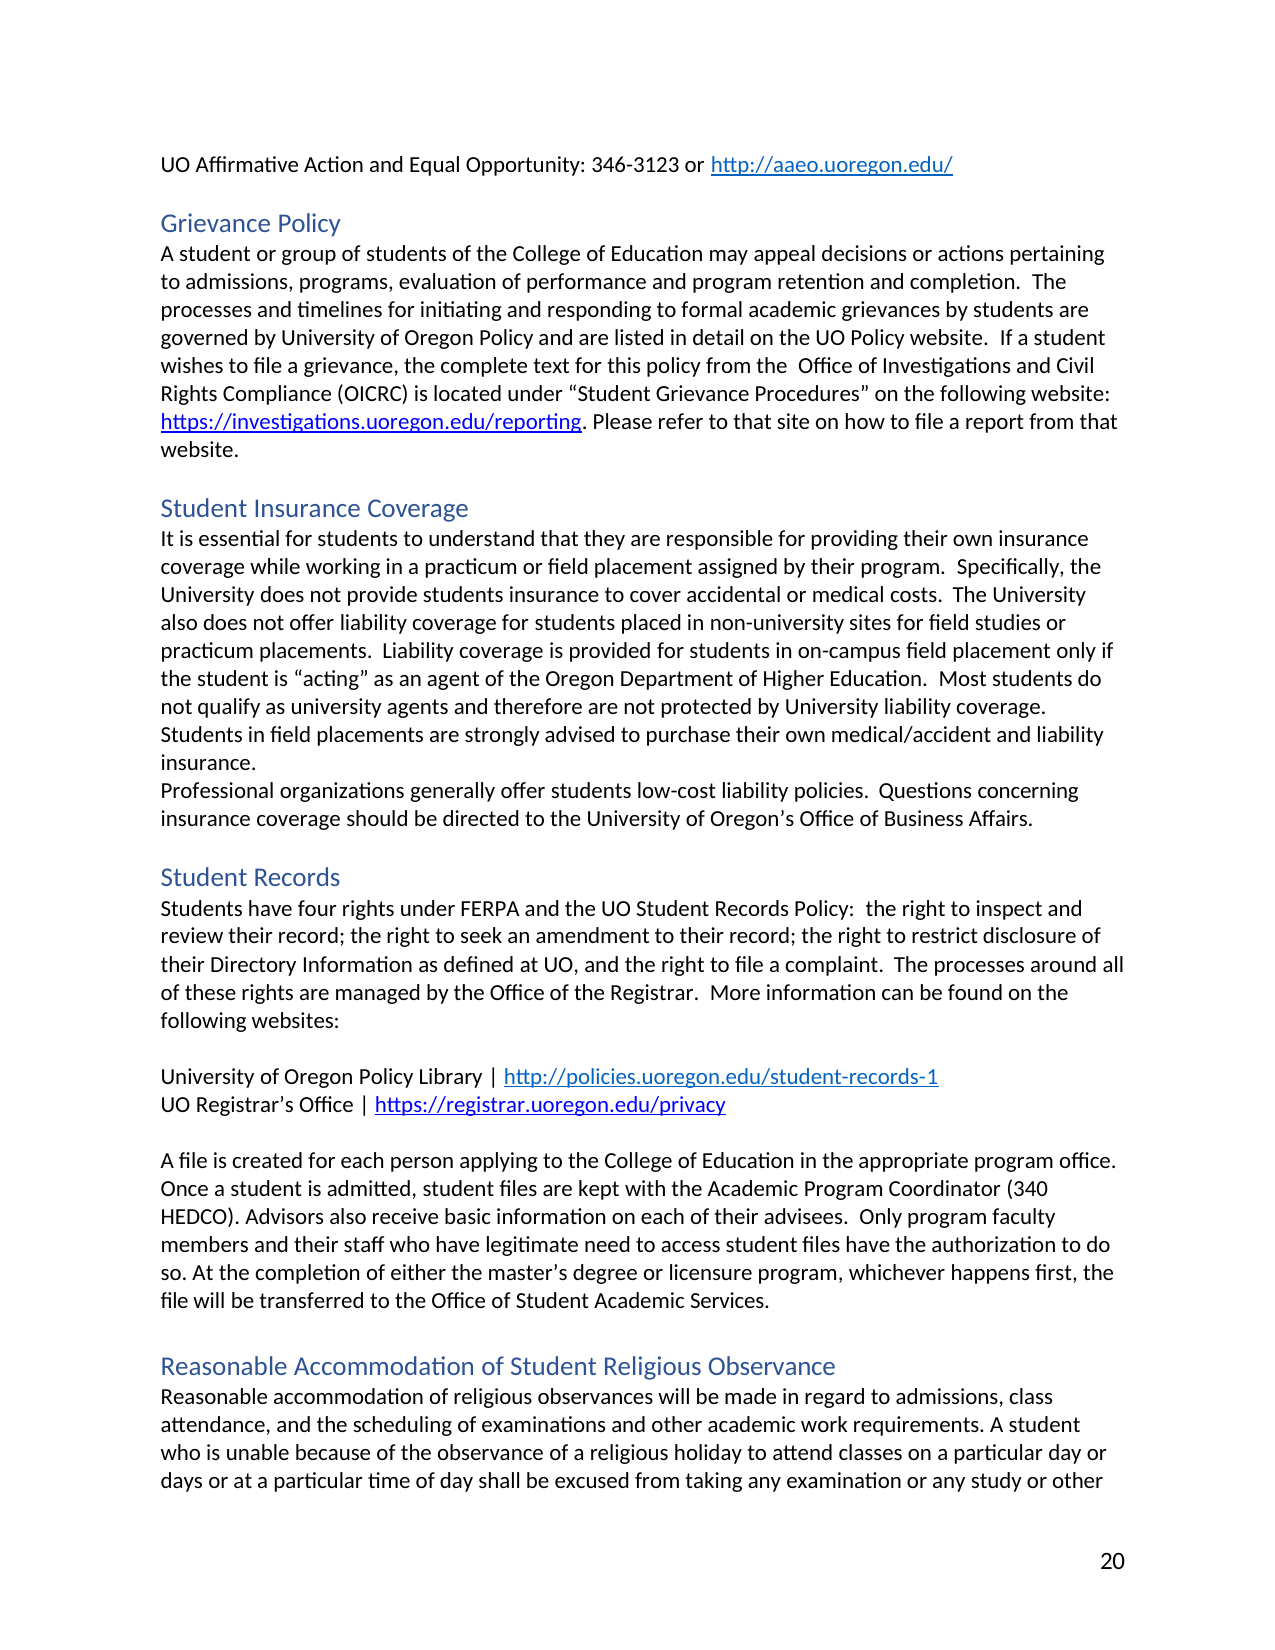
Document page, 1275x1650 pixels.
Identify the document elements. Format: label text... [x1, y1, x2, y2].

subtitle Student Records [160, 861, 1125, 894]
text A student or group of students of the College of Education may appeal decisions or actions pertaining to admissions, programs, evaluation of performance and program retention and completion. The processes and timelines for initiating and responding to formal academic grievances by students are governed by University of Oregon Policy and are listed in detail on the UO Policy website. If a student wishes to file a grievance, the complete text for this policy from the Office of Investigations and Civil Rights Compliance (OICRC) is located under “Student Grievance Procedures” on the following website: https://investigations.uoregon.edu/reporting. Please refer to that site on how to file a report from that website. [160, 239, 1125, 463]
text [160, 1382, 1125, 1494]
text University of Oregon Policy Library | http://policies.uoregon.edu/student-records-1 [160, 1062, 1125, 1090]
text Students have four rights under FERPA and the UO Student Records Policy: the right to inspect and review their record; the right to seek an amendment to their record; the right to restrict disclosure of their Directory Information as defined at UO, and the right to file a complaint. The processes around all of these rights are managed by the Office of the Registrar. More information can be found on the following websites: [160, 894, 1125, 1034]
text It is essential for students to understand that they are responsible for providing their own insurance coverage while working in a practicum or field placement assigned by their program. Specifically, the University does not provide students insurance to cover accidental or medical costs. The University also does not offer liability coverage for students placed in non-university sites for field studies or practicum placements. Liability coverage is provided for students in on-campus field placement only if the student is “acting” as an agent of the Oregon Department of Higher Education. Most students do not qualify as university agents and therefore are not protected by University liability coverage. Students in field placements are strongly advised to purchase their own medical/accident and liability insurance. [160, 524, 1125, 777]
text Professional organizations generally offer students low-cost liability policies. Questions concerning [160, 777, 1125, 804]
text UO Registrar’s Office | https://registrar.uoregon.edu/privacy [160, 1090, 1125, 1118]
text UO Affirmative Action and Equal Opportunity: 346-3123 or http://aaeo.uoregon.edu/ [160, 150, 1125, 178]
subtitle Student Insurance Coverage [160, 491, 1125, 524]
text A file is created for each person applying to the College of Education in the appropriate program office. Once a student is admitted, student files are kept with the Academic Program Coordinator (340 HEDCO). Advisors also receive basic information on each of their advisees. Only program faculty members and their staff who have legitimate need to access student files have the authorization to do so. At the completion of either the master’s degree or licensure program, whichever happens first, the file will be transferred to the Office of Student Academic Services. [160, 1146, 1125, 1314]
subtitle Grievance Policy [160, 206, 1125, 239]
text insurance coverage should be directed to the University of Oregon’s Office of Business Affairs. [160, 804, 1125, 833]
subtitle Reasonable Accommodation of Student Religious Observance [160, 1349, 1125, 1382]
